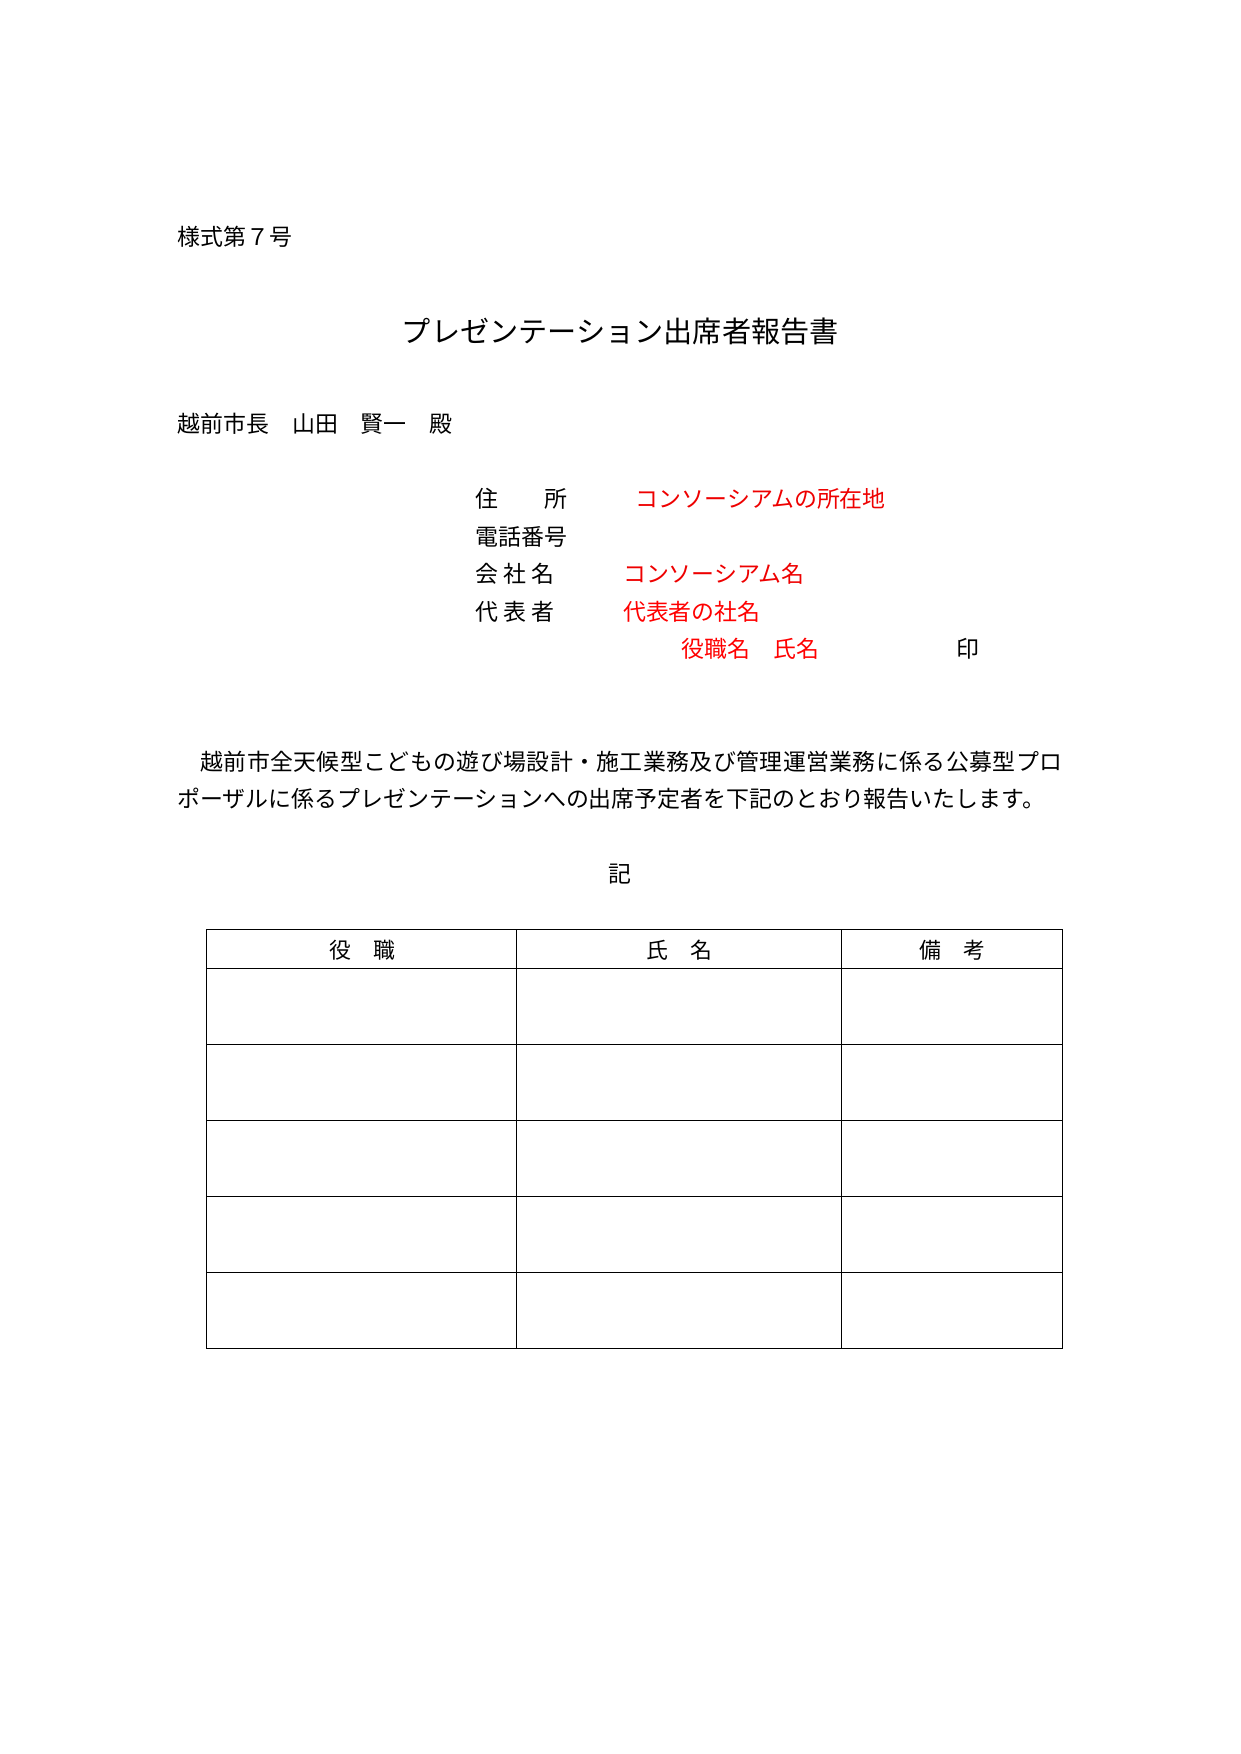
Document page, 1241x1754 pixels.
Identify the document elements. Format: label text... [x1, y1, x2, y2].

table_cell [842, 1197, 1062, 1272]
table_cell [842, 969, 1062, 1044]
text 住 所 コンソーシアムの所在地 [177, 479, 1063, 517]
table_cell [517, 1197, 841, 1272]
table_cell [842, 1045, 1062, 1120]
table_cell [207, 1197, 516, 1272]
table_cell [517, 1045, 841, 1120]
table_cell [207, 969, 516, 1044]
table_header 備 考 [842, 930, 1062, 968]
table_cell [842, 1273, 1062, 1348]
text 越前市長 山田 賢一 殿 [177, 404, 1063, 442]
text 代 表 者 代表者の社名 [177, 592, 1063, 629]
text 役職名 氏名 印 [177, 629, 1063, 667]
table_cell [207, 1273, 516, 1348]
table_cell [517, 1273, 841, 1348]
table_cell [517, 969, 841, 1044]
table_cell [517, 1121, 841, 1196]
table_cell [842, 1121, 1062, 1196]
table_header 役 職 [207, 930, 516, 968]
table_header 氏 名 [517, 930, 841, 968]
text 会 社 名 コンソーシアム名 [177, 554, 1063, 592]
text 様式第７号 [177, 217, 1063, 254]
table_cell [207, 1045, 516, 1120]
subtitle 記 [177, 854, 1063, 892]
table_cell [207, 1121, 516, 1196]
text プレゼンテーション出席者報告書 [177, 292, 1063, 367]
text 越前市全天候型こどもの遊び場設計・施工業務及び管理運営業務に係る公募型プロポーザルに係るプレゼンテーションへの出席予定者を下記のとおり報告いたします。 [177, 742, 1063, 817]
text 電話番号 [177, 517, 1063, 554]
